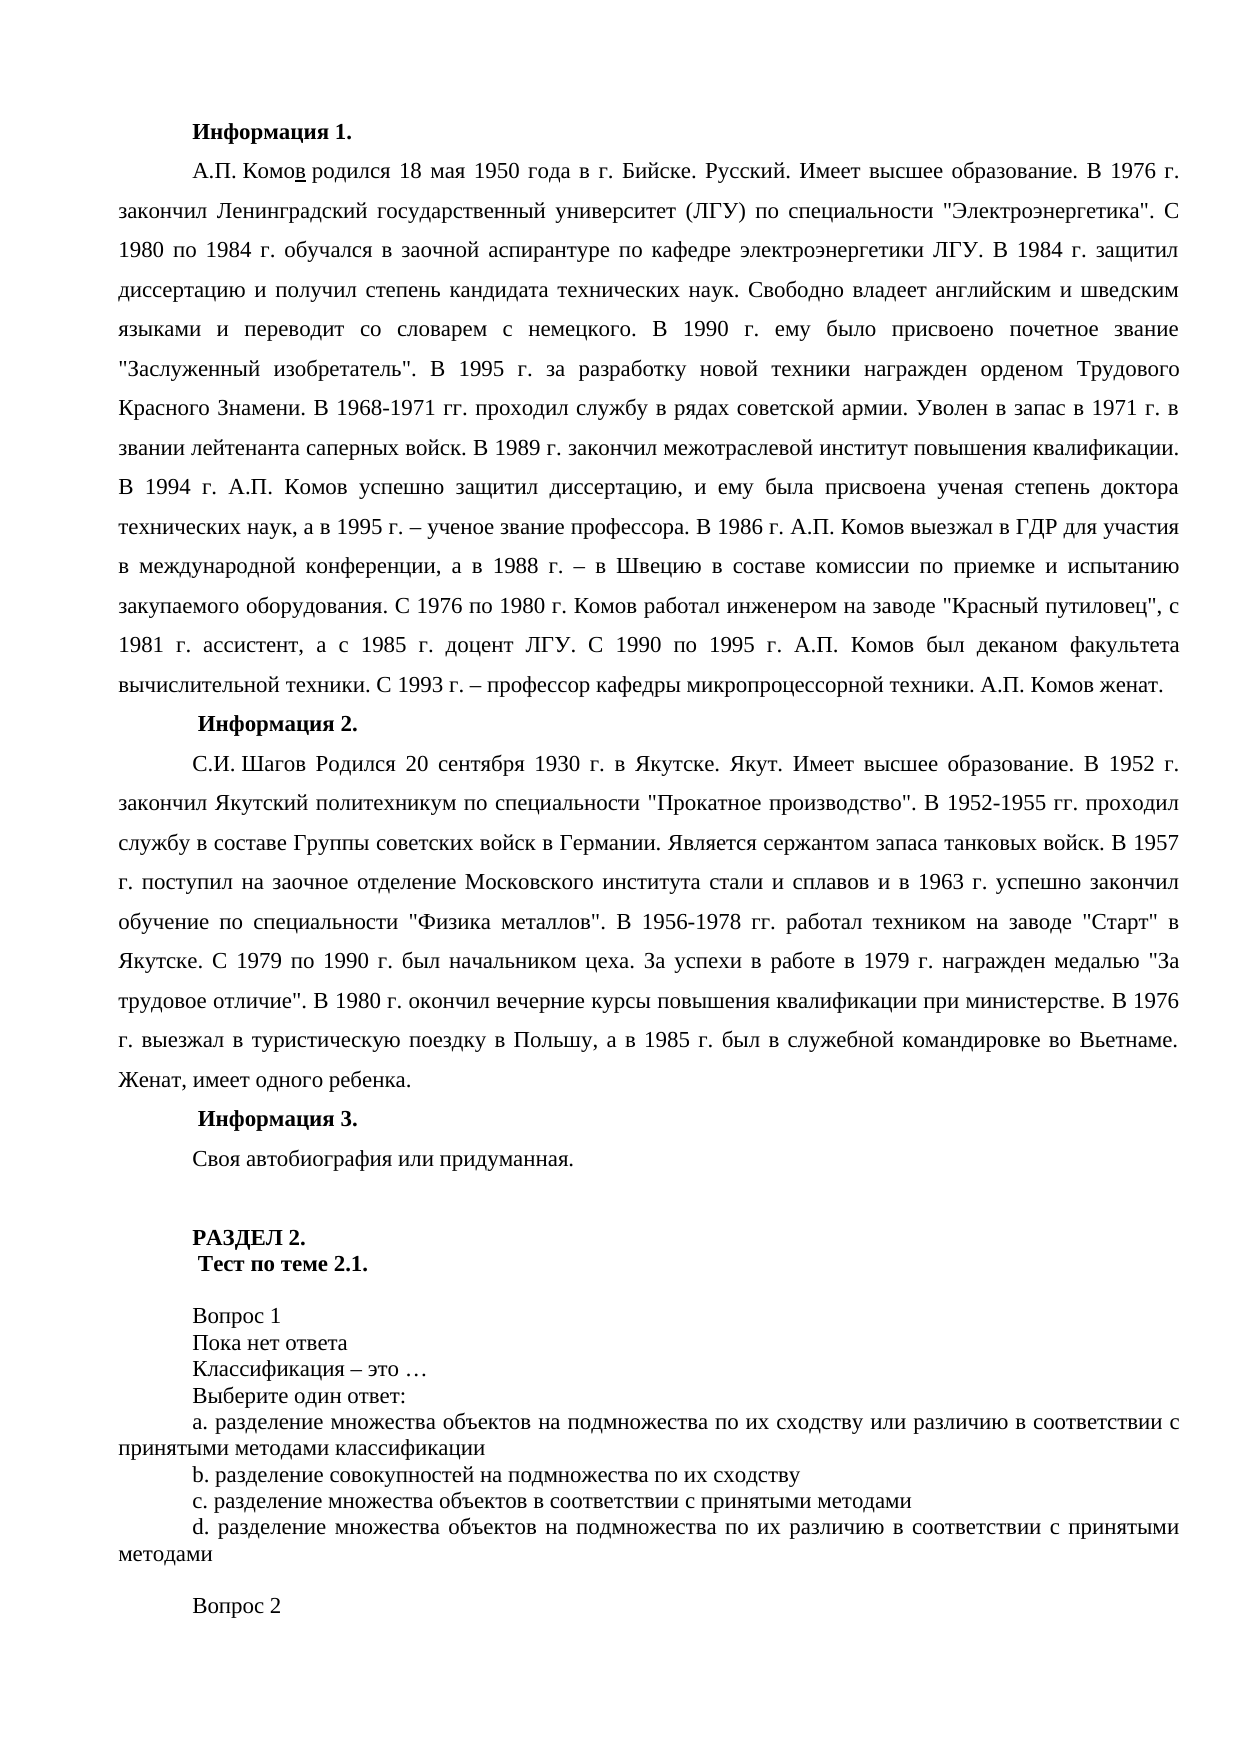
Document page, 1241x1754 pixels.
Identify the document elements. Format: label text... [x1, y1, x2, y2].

text А.П. Комов родился 18 мая 1950 года в г. Бийске. Русский. Имеет высшее образование. В 1976 г. закончил Ленинградский государственный университет (ЛГУ) по специальности "Электроэнергетика". С 1980 по 1984 г. обучался в заочной аспирантуре по кафедре электроэнергетики ЛГУ. В 1984 г. защитил диссертацию и получил степень кандидата технических наук. Свободно владеет английским и шведским языками и переводит со словарем с немецкого. В 1990 г. ему было присвоено почетное звание "Заслуженный изобретатель". В 1995 г. за разработку новой техники награжден орденом Трудового Красного Знамени. В 1968-1971 гг. проходил службу в рядах советской армии. Уволен в запас в 1971 г. в звании лейтенанта саперных войск. В 1989 г. закончил межотраслевой институт повышения квалификации. В 1994 г. А.П. Комов успешно защитил диссертацию, и ему была присвоена ученая степень доктора технических наук, а в 1995 г. – ученое звание профессора. В 1986 г. А.П. Комов выезжал в ГДР для участия в международной конференции, а в 1988 г. – в Швецию в составе комиссии по приемке и испытанию закупаемого оборудования. С 1976 по 1980 г. Комов работал инженером на заводе "Красный путиловец", с 1981 г. ассистент, а с 1985 г. доцент ЛГУ. С 1990 по 1995 г. А.П. Комов был деканом факультета вычислительной техники. С 1993 г. – профессор кафедры микропроцессорной техники. А.П. Комов женат. [118, 158, 1181, 697]
text Пока нет ответа [118, 1329, 1181, 1355]
text b. разделение совокупностей на подмножества по их сходству [118, 1461, 1181, 1487]
text С.И. Шагов Родился 20 сентября 1930 г. в Якутске. Якут. Имеет высшее образование. В 1952 г. закончил Якутский политехникум по специальности "Прокатное производство". В 1952-1955 гг. проходил службу в составе Группы советских войск в Германии. Является сержантом запаса танковых войск. В 1957 г. поступил на заочное отделение Московского института стали и сплавов и в 1963 г. успешно закончил обучение по специальности "Физика металлов". В 1956-1978 гг. работал техником на заводе "Старт" в Якутске. С 1979 по 1990 г. был начальником цеха. За успехи в работе в 1979 г. награжден медалью "За трудовое отличие". В 1980 г. окончил вечерние курсы повышения квалификации при министерстве. В 1976 г. выезжал в туристическую поездку в Польшу, а в 1985 г. был в служебной командировке во Вьетнаме. Женат, имеет одного ребенка. [118, 750, 1181, 1092]
text d. разделение множества объектов на подмножества по их различию в соответствии с принятыми методами [118, 1513, 1181, 1566]
text Классификация – это … [118, 1355, 1181, 1382]
text Информация 1. [118, 118, 1181, 144]
text Информация 2. [118, 710, 1181, 737]
text Своя автобиография или придуманная. [118, 1144, 1181, 1171]
text Вопрос 1 [118, 1303, 1181, 1329]
text a. разделение множества объектов на подмножества по их сходству или различию в соответствии с принятыми методами классификации [118, 1408, 1181, 1461]
text Информация 3. [118, 1105, 1181, 1131]
text Выберите один ответ: [118, 1382, 1181, 1408]
text c. разделение множества объектов в соответствии с принятыми методами [118, 1487, 1181, 1513]
text Вопрос 2 [118, 1592, 1181, 1619]
text Тест по теме 2.1. [118, 1250, 1181, 1276]
text РАЗДЕЛ 2. [118, 1223, 1181, 1250]
